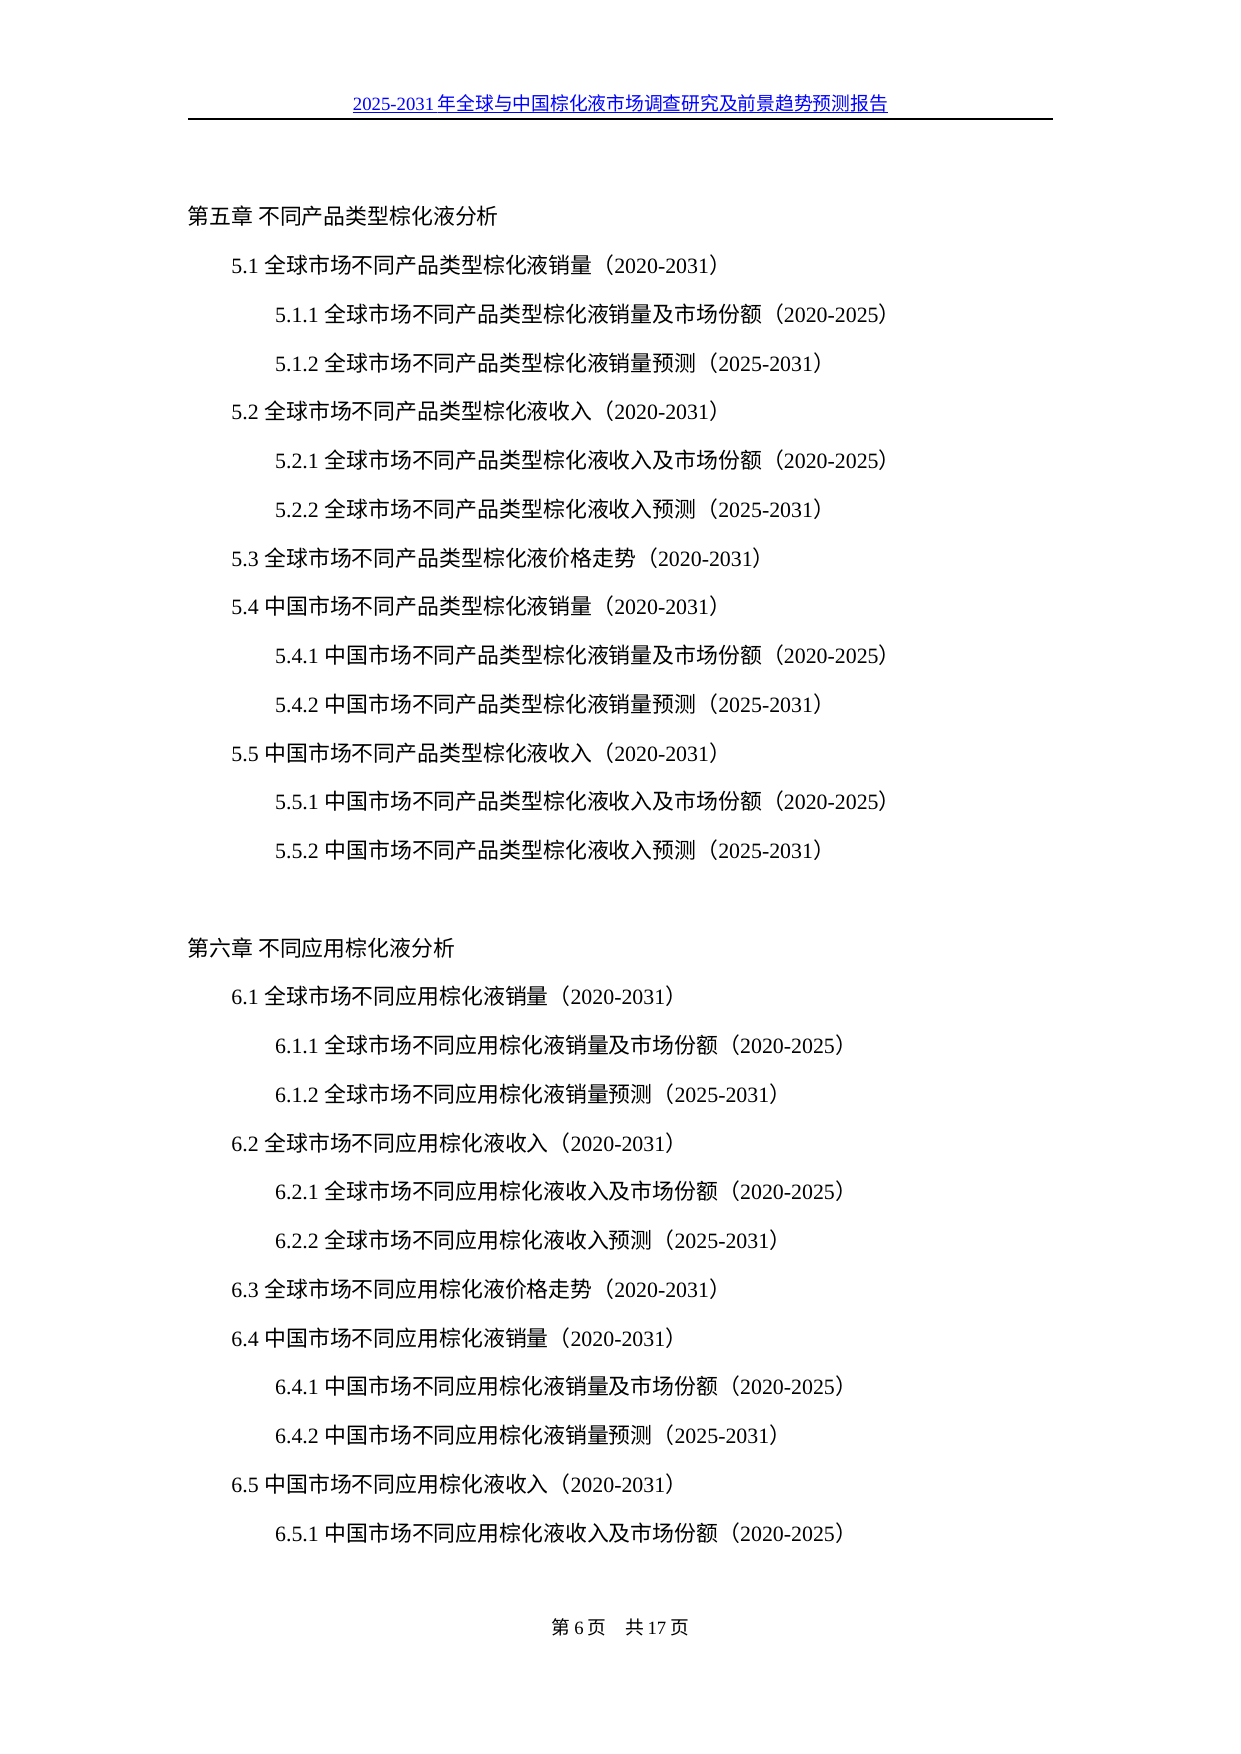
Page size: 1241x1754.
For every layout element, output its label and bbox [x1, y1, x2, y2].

text [187, 150, 1053, 1548]
